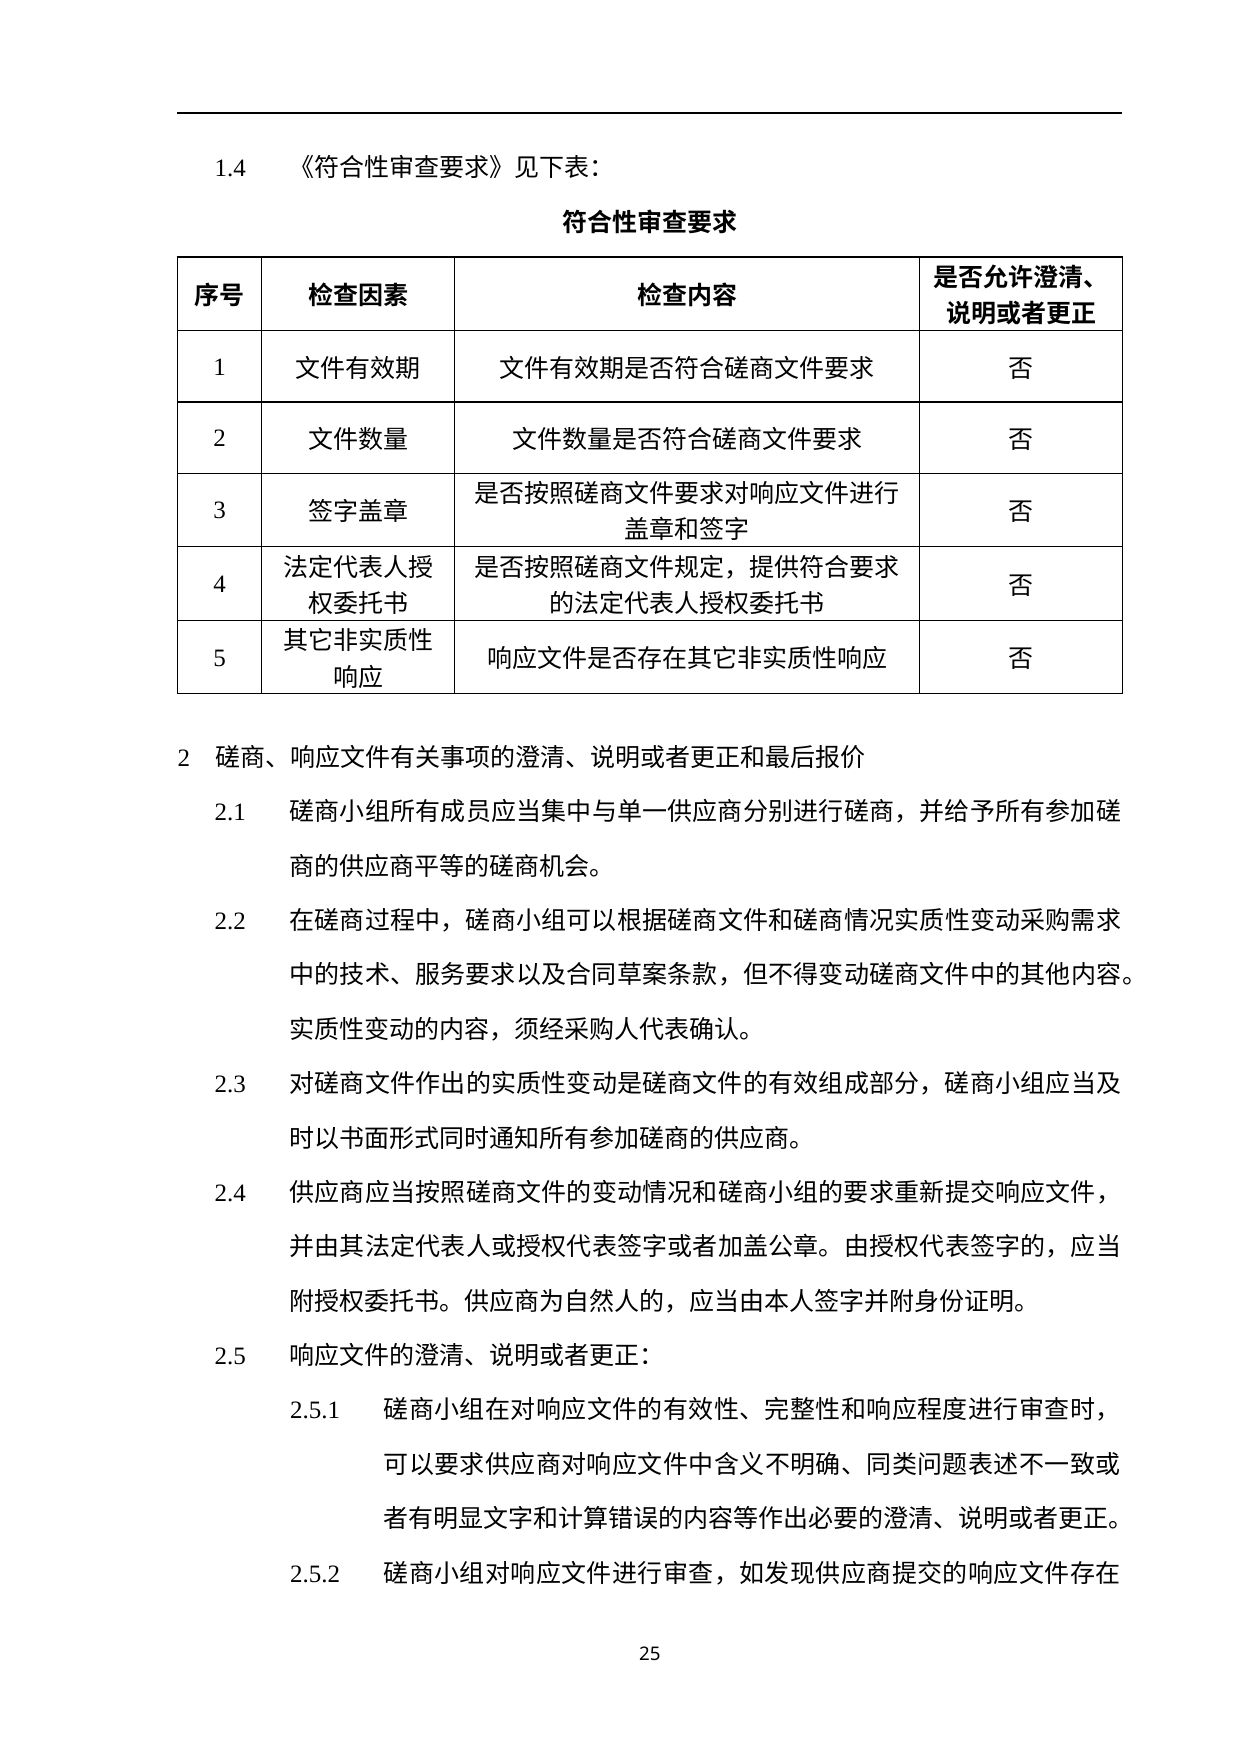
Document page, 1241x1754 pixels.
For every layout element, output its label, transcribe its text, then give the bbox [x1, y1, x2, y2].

list 对磋商文件作出的实质性变动是磋商文件的有效组成部分，磋商小组应当及时以书面形式同时通知所有参加磋商的供应商。 [214, 1064, 1122, 1154]
table_cell 否 [920, 474, 1122, 546]
table_cell 法定代表人授权委托书 [262, 547, 454, 620]
table_cell 1 [178, 331, 261, 401]
table_cell 否 [920, 331, 1122, 401]
table_cell 文件数量是否符合磋商文件要求 [455, 403, 919, 473]
table_header 检查内容 [455, 258, 919, 330]
table_header 是否允许澄清、说明或者更正 [920, 258, 1122, 330]
list 磋商、响应文件有关事项的澄清、说明或者更正和最后报价 [177, 737, 1122, 774]
list 磋商小组在对响应文件的有效性、完整性和响应程度进行审查时，可以要求供应商对响应文件中含义不明确、同类问题表述不一致或者有明显文字和计算错误的内容等作出必要的澄清、说明或者更正。 [290, 1390, 1122, 1535]
table_cell 文件有效期 [262, 331, 454, 401]
list 供应商应当按照磋商文件的变动情况和磋商小组的要求重新提交响应文件，并由其法定代表人或授权代表签字或者加盖公章。由授权代表签字的，应当附授权委托书。供应商为自然人的，应当由本人签字并附身份证明。 [214, 1172, 1122, 1317]
table_cell 否 [920, 547, 1122, 620]
table_cell 是否按照磋商文件要求对响应文件进行盖章和签字 [455, 474, 919, 546]
table_cell 2 [178, 403, 261, 473]
list 响应文件的澄清、说明或者更正： [214, 1336, 1122, 1372]
table_cell 否 [920, 403, 1122, 473]
table_cell 签字盖章 [262, 474, 454, 546]
table_cell 否 [920, 621, 1122, 693]
table_cell 文件有效期是否符合磋商文件要求 [455, 331, 919, 401]
table_header 序号 [178, 258, 261, 330]
table_cell 响应文件是否存在其它非实质性响应 [455, 621, 919, 693]
table_cell 5 [178, 621, 261, 693]
table_cell 4 [178, 547, 261, 620]
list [290, 1553, 1122, 1589]
table_cell 是否按照磋商文件规定，提供符合要求的法定代表人授权委托书 [455, 547, 919, 620]
text 符合性审查要求 [177, 202, 1122, 238]
table_cell 其它非实质性响应 [262, 621, 454, 693]
table_cell 文件数量 [262, 403, 454, 473]
list 在磋商过程中，磋商小组可以根据磋商文件和磋商情况实质性变动采购需求中的技术、服务要求以及合同草案条款，但不得变动磋商文件中的其他内容。实质性变动的内容，须经采购人代表确认。 [214, 901, 1122, 1046]
list 磋商小组所有成员应当集中与单一供应商分别进行磋商，并给予所有参加磋商的供应商平等的磋商机会。 [214, 792, 1122, 882]
list 《符合性审查要求》见下表： [214, 148, 1122, 184]
table_header 检查因素 [262, 258, 454, 330]
table_cell 3 [178, 474, 261, 546]
